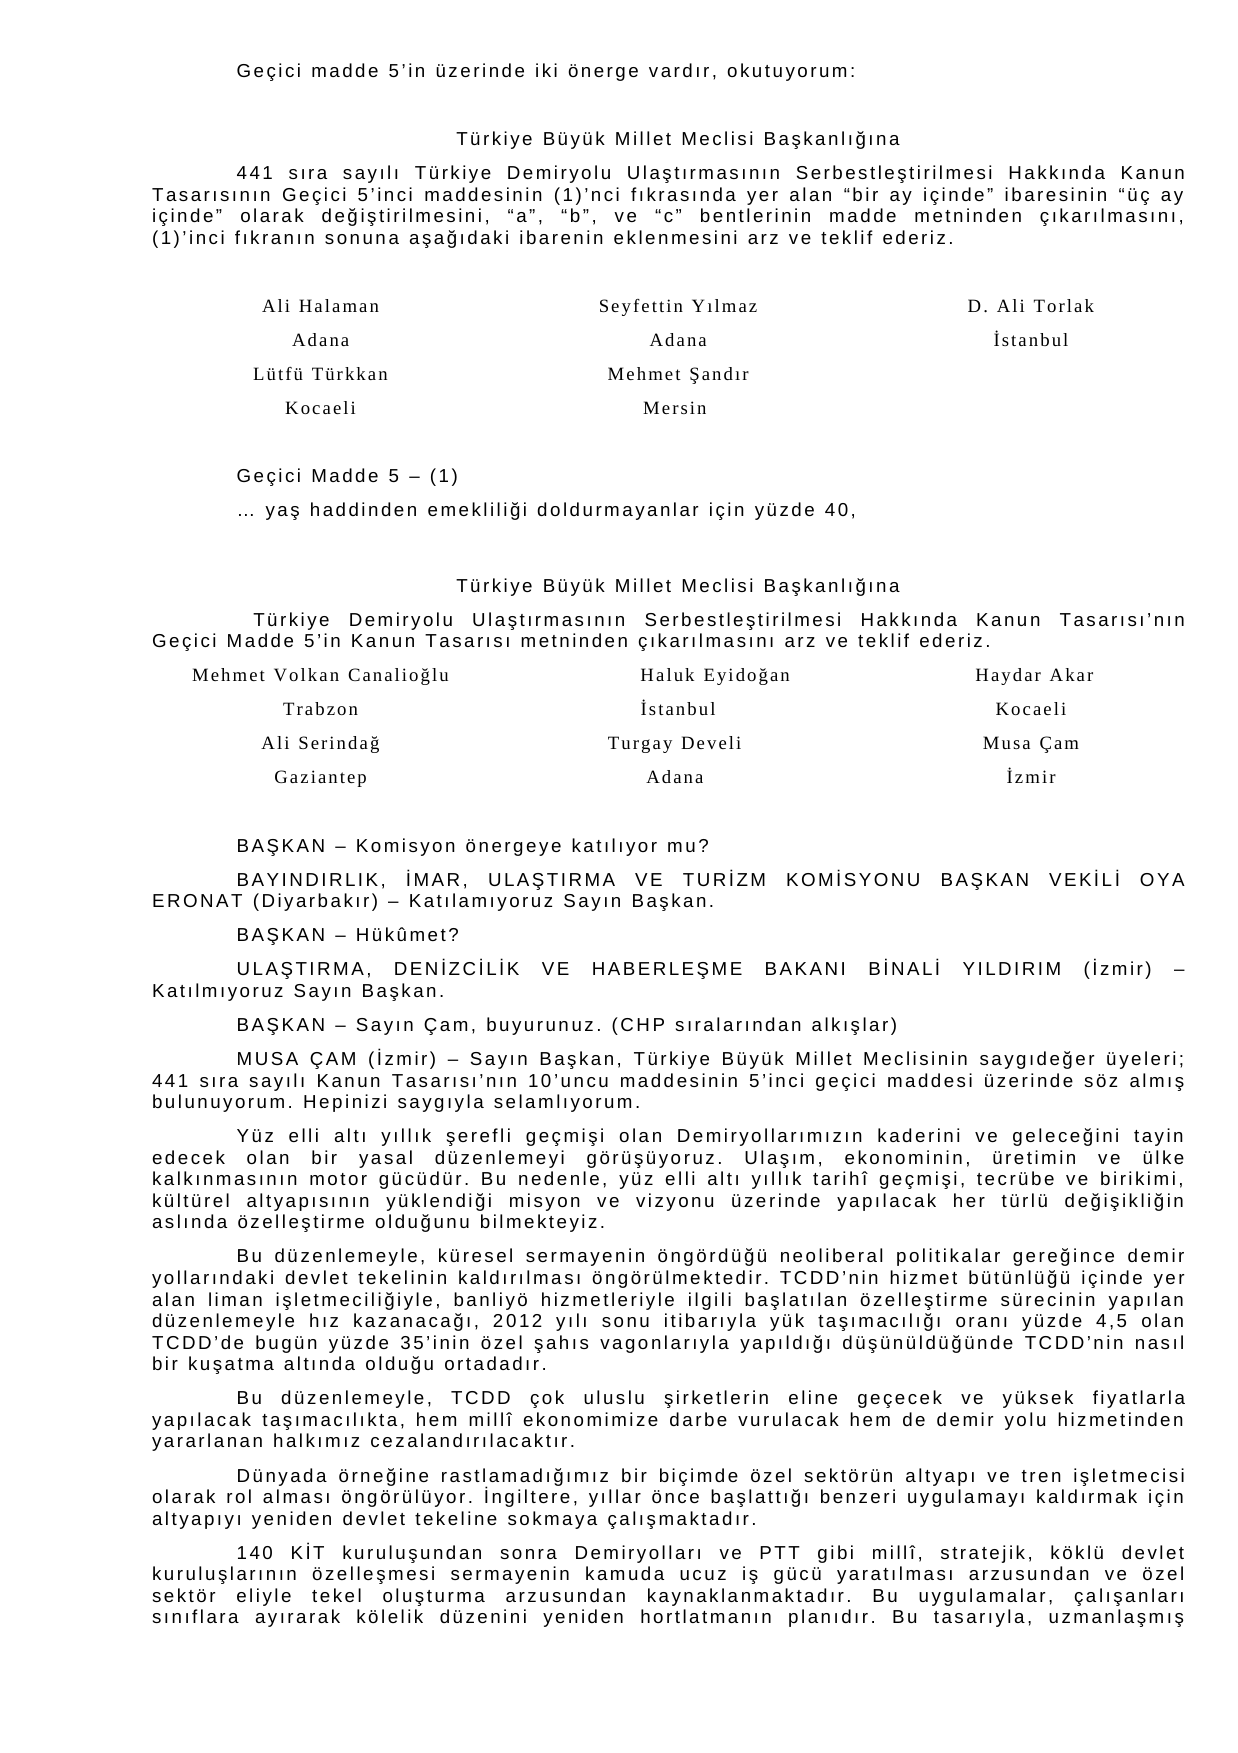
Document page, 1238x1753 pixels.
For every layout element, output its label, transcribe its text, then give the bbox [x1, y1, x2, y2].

text Yüz elli altı yıllık şerefli geçmişi olan Demiryollarımızın kaderini ve geleceğini tayin edecek olan bir yasal düzenlemeyi görüşüyoruz. Ulaşım, ekonominin, üretimin ve ülke kalkınmasının motor gücüdür. Bu nedenle, yüz elli altı yıllık tarihî geçmişi, tecrübe ve birikimi, kültürel altyapısının yüklendiği misyon ve vizyonu üzerinde yapılacak her türlü değişikliğin aslında özelleştirme olduğunu bilmekteyiz. [152, 1125, 1186, 1233]
text Trabzon İstanbul Kocaeli [152, 698, 1186, 720]
text Kocaeli Mersin [152, 397, 1186, 418]
text Türkiye Büyük Millet Meclisi Başkanlığına [152, 574, 1186, 596]
text Adana Adana İstanbul [152, 329, 1186, 350]
text Bu düzenlemeyle, küresel sermayenin öngördüğü neoliberal politikalar gereğince demir yollarındaki devlet tekelinin kaldırılması öngörülmektedir. TCDD’nin hizmet bütünlüğü içinde yer alan liman işletmeciliğiyle, banliyö hizmetleriyle ilgili başlatılan özelleştirme sürecinin yapılan düzenlemeyle hız kazanacağı, 2012 yılı sonu itibarıyla yük taşımacılığı oranı yüzde 4,5 olan TCDD’de bugün yüzde 35’inin özel şahıs vagonlarıyla yapıldığı düşünüldüğünde TCDD’nin nasıl bir kuşatma altında olduğu ortadadır. [152, 1245, 1186, 1375]
text Gaziantep Adana İzmir [152, 766, 1186, 788]
text Ali Serindağ Turgay Develi Musa Çam [152, 732, 1186, 754]
text Geçici madde 5’in üzerinde iki önerge vardır, okutuyorum: [152, 60, 1186, 81]
text Ali Halaman Seyfettin Yılmaz D. Ali Torlak [152, 295, 1186, 316]
text … yaş haddinden emekliliği doldurmayanlar için yüzde 40, [152, 499, 1186, 521]
text 441 sıra sayılı Türkiye Demiryolu Ulaştırmasının Serbestleştirilmesi Hakkında Kanun Tasarısının Geçici 5’inci maddesinin (1)’nci fıkrasında yer alan “bir ay içinde” ibaresinin “üç ay içinde” olarak değiştirilmesini, “a”, “b”, ve “c” bentlerinin madde metninden çıkarılmasını, (1)’inci fıkranın sonuna aşağıdaki ibarenin eklenmesini arz ve teklif ederiz. [152, 162, 1186, 248]
text Bu düzenlemeyle, TCDD çok uluslu şirketlerin eline geçecek ve yüksek fiyatlarla yapılacak taşımacılıkta, hem millî ekonomimize darbe vurulacak hem de demir yolu hizmetinden yararlanan halkımız cezalandırılacaktır. [152, 1387, 1186, 1452]
text Türkiye Demiryolu Ulaştırmasının Serbestleştirilmesi Hakkında Kanun Tasarısı’nın Geçici Madde 5’in Kanun Tasarısı metninden çıkarılmasını arz ve teklif ederiz. [152, 608, 1186, 652]
text Geçici Madde 5 – (1) [152, 465, 1186, 487]
text Mehmet Volkan Canalioğlu Haluk Eyidoğan Haydar Akar [152, 664, 1186, 686]
text Dünyada örneğine rastlamadığımız bir biçimde özel sektörün altyapı ve tren işletmecisi olarak rol alması öngörülüyor. İngiltere, yıllar önce başlattığı benzeri uygulamayı kaldırmak için altyapıyı yeniden devlet tekeline sokmaya çalışmaktadır. [152, 1464, 1186, 1529]
text BAŞKAN – Hükûmet? [152, 924, 1186, 946]
text BAŞKAN – Sayın Çam, buyurunuz. (CHP sıralarından alkışlar) [152, 1014, 1186, 1035]
text BAŞKAN – Komisyon önergeye katılıyor mu? [152, 834, 1186, 856]
text Türkiye Büyük Millet Meclisi Başkanlığına [152, 128, 1186, 149]
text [152, 1542, 1186, 1628]
text ULAŞTIRMA, DENİZCİLİK VE HABERLEŞME BAKANI BİNALİ YILDIRIM (İzmir) – Katılmıyoruz Sayın Başkan. [152, 958, 1186, 1001]
text Lütfü Türkkan Mehmet Şandır [152, 363, 1186, 384]
text MUSA ÇAM (İzmir) – Sayın Başkan, Türkiye Büyük Millet Meclisinin saygıdeğer üyeleri; 441 sıra sayılı Kanun Tasarısı’nın 10’uncu maddesinin 5’inci geçici maddesi üzerinde söz almış bulunuyorum. Hepinizi saygıyla selamlıyorum. [152, 1048, 1186, 1112]
text BAYINDIRLIK, İMAR, ULAŞTIRMA VE TURİZM KOMİSYONU BAŞKAN VEKİLİ OYA ERONAT (Diyarbakır) – Katılamıyoruz Sayın Başkan. [152, 868, 1186, 912]
